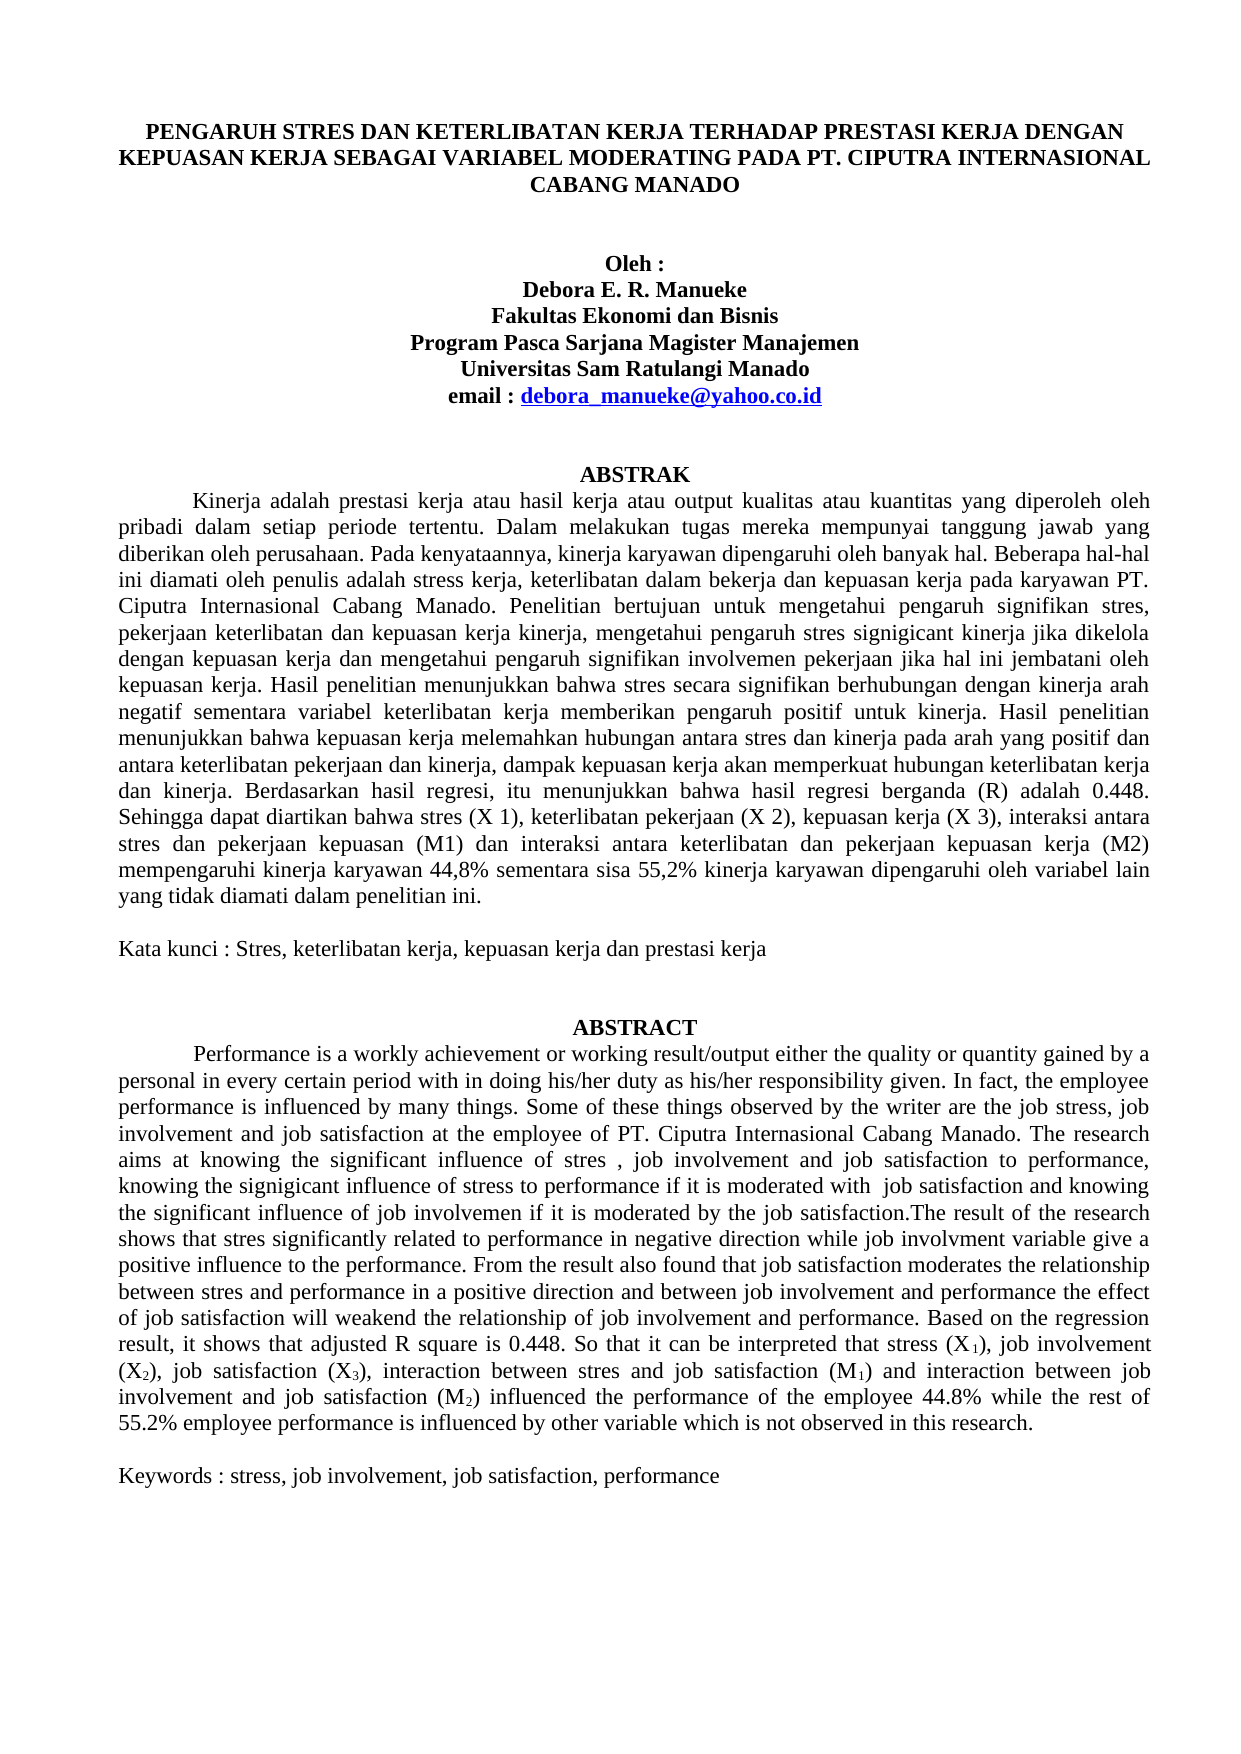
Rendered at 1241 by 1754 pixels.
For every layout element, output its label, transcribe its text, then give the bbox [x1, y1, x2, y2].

text Debora E. R. Manueke [118, 276, 1152, 303]
text Program Pasca Sarjana Magister Manajemen [118, 329, 1152, 355]
text Fakultas Ekonomi dan Bisnis [118, 303, 1152, 329]
text email : debora_manueke@yahoo.co.id [118, 382, 1152, 408]
text Oleh : [118, 250, 1152, 276]
text Kinerja adalah prestasi kerja atau hasil kerja atau output kualitas atau kuantitas yang diperoleh oleh pribadi dalam setiap periode tertentu. Dalam melakukan tugas mereka mempunyai tanggung jawab yang diberikan oleh perusahaan. Pada kenyataannya, kinerja karyawan dipengaruhi oleh banyak hal. Beberapa hal-hal ini diamati oleh penulis adalah stress kerja, keterlibatan dalam bekerja dan kepuasan kerja pada karyawan PT. Ciputra Internasional Cabang Manado. Penelitian bertujuan untuk mengetahui pengaruh signifikan stres, pekerjaan keterlibatan dan kepuasan kerja kinerja, mengetahui pengaruh stres signigicant kinerja jika dikelola dengan kepuasan kerja dan mengetahui pengaruh signifikan involvemen pekerjaan jika hal ini jembatani oleh kepuasan kerja. Hasil penelitian menunjukkan bahwa stres secara signifikan berhubungan dengan kinerja arah negatif sementara variabel keterlibatan kerja memberikan pengaruh positif untuk kinerja. Hasil penelitian menunjukkan bahwa kepuasan kerja melemahkan hubungan antara stres dan kinerja pada arah yang positif dan antara keterlibatan pekerjaan dan kinerja, dampak kepuasan kerja akan memperkuat hubungan keterlibatan kerja dan kinerja. Berdasarkan hasil regresi, itu menunjukkan bahwa hasil regresi berganda (R) adalah 0.448. Sehingga dapat diartikan bahwa stres (X 1), keterlibatan pekerjaan (X 2), kepuasan kerja (X 3), interaksi antara stres dan pekerjaan kepuasan (M1) dan interaksi antara keterlibatan dan pekerjaan kepuasan kerja (M2) mempengaruhi kinerja karyawan 44,8% sementara sisa 55,2% kinerja karyawan dipengaruhi oleh variabel lain yang tidak diamati dalam penelitian ini. [118, 487, 1152, 909]
text Kata kunci : Stres, keterlibatan kerja, kepuasan kerja dan prestasi kerja [118, 935, 1152, 961]
text Universitas Sam Ratulangi Manado [118, 355, 1152, 382]
text ABSTRACT [118, 1014, 1152, 1041]
text PENGARUH STRES DAN KETERLIBATAN KERJA TERHADAP PRESTASI KERJA DENGAN KEPUASAN KERJA SEBAGAI VARIABEL MODERATING PADA PT. CIPUTRA INTERNASIONAL CABANG MANADO [118, 118, 1152, 197]
text ABSTRAK [118, 461, 1152, 487]
text Keywords : stress, job involvement, job satisfaction, performance [118, 1462, 1152, 1488]
text Performance is a workly achievement or working result/output either the quality or quantity gained by a personal in every certain period with in doing his/her duty as his/her responsibility given. In fact, the employee performance is influenced by many things. Some of these things observed by the writer are the job stress, job involvement and job satisfaction at the employee of PT. Ciputra Internasional Cabang Manado. The research aims at knowing the significant influence of stres , job involvement and job satisfaction to performance, knowing the signigicant influence of stress to performance if it is moderated with job satisfaction and knowing the significant influence of job involvemen if it is moderated by the job satisfaction.The result of the research shows that stres significantly related to performance in negative direction while job involvment variable give a positive influence to the performance. From the result also found that job satisfaction moderates the relationship between stres and performance in a positive direction and between job involvement and performance the effect of job satisfaction will weakend the relationship of job involvement and performance. Based on the regression result, it shows that adjusted R square is 0.448. So that it can be interpreted that stress (X1), job involvement (X2), job satisfaction (X3), interaction between stres and job satisfaction (M1) and interaction between job involvement and job satisfaction (M2) influenced the performance of the employee 44.8% while the rest of 55.2% employee performance is influenced by other variable which is not observed in this research. [118, 1041, 1152, 1436]
